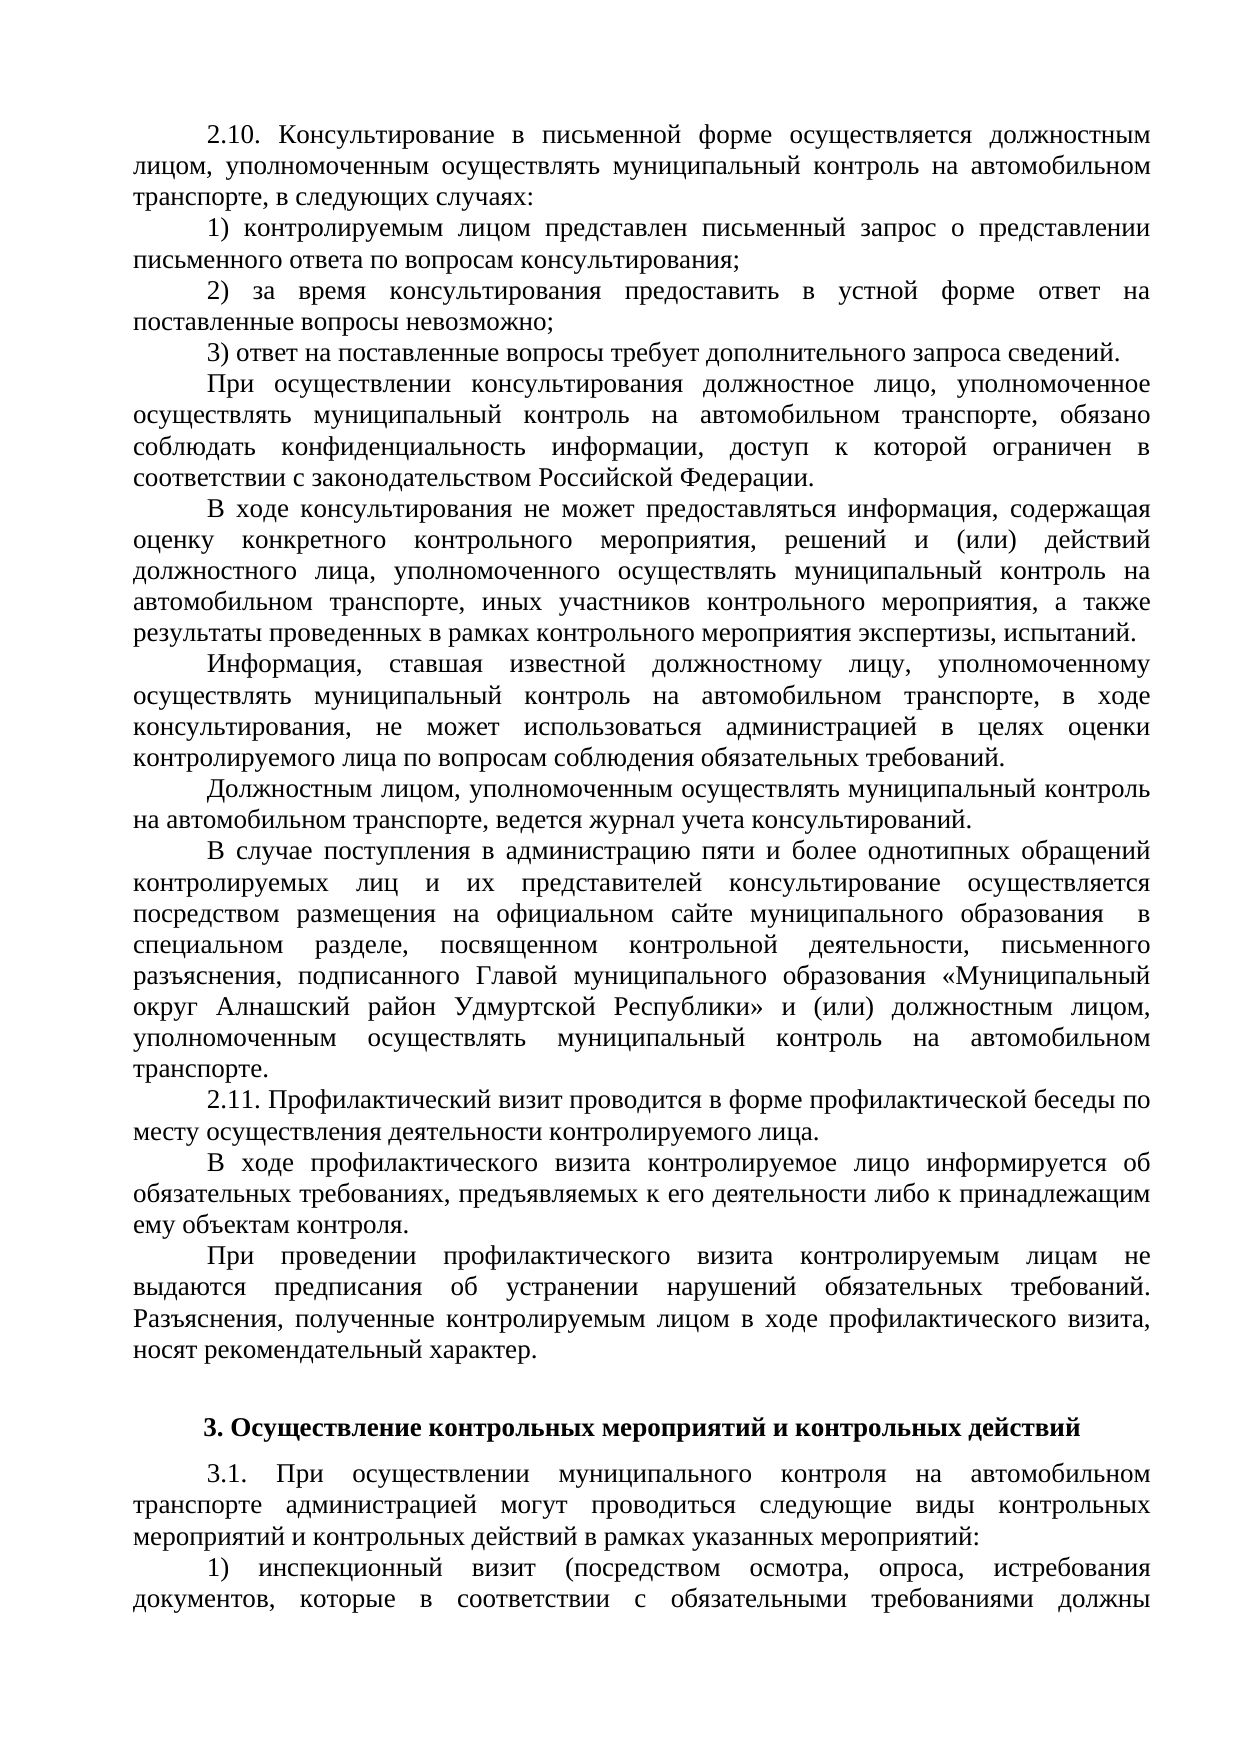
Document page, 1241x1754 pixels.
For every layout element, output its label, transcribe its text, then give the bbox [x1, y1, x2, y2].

text При осуществлении консультирования должностное лицо, уполномоченное осуществлять муниципальный контроль на автомобильном транспорте, обязано соблюдать конфиденциальность информации, доступ к которой ограничен в соответствии с законодательством Российской Федерации. [133, 367, 1152, 492]
text 2) за время консультирования предоставить в устной форме ответ на поставленные вопросы невозможно; [133, 274, 1152, 336]
text 2.10. Консультирование в письменной форме осуществляется должностным лицом, уполномоченным осуществлять муниципальный контроль на автомобильном транспорте, в следующих случаях: [133, 118, 1152, 212]
text Должностным лицом, уполномоченным осуществлять муниципальный контроль на автомобильном транспорте, ведется журнал учета консультирований. [133, 772, 1152, 834]
text В ходе консультирования не может предоставляться информация, содержащая оценку конкретного контрольного мероприятия, решений и (или) действий должностного лица, уполномоченного осуществлять муниципальный контроль на автомобильном транспорте, иных участников контрольного мероприятия, а также результаты проведенных в рамках контрольного мероприятия экспертизы, испытаний. [133, 492, 1152, 648]
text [133, 1551, 1152, 1613]
text 2.11. Профилактический визит проводится в форме профилактической беседы по месту осуществления деятельности контролируемого лица. [133, 1084, 1152, 1146]
text 3. Осуществление контрольных мероприятий и контрольных действий [133, 1411, 1152, 1442]
text Информация, ставшая известной должностному лицу, уполномоченному осуществлять муниципальный контроль на автомобильном транспорте, в ходе консультирования, не может использоваться администрацией в целях оценки контролируемого лица по вопросам соблюдения обязательных требований. [133, 648, 1152, 772]
text 3.1. При осуществлении муниципального контроля на автомобильном транспорте администрацией могут проводиться следующие виды контрольных мероприятий и контрольных действий в рамках указанных мероприятий: [133, 1457, 1152, 1551]
text 3) ответ на поставленные вопросы требует дополнительного запроса сведений. [133, 336, 1152, 367]
text При проведении профилактического визита контролируемым лицам не выдаются предписания об устранении нарушений обязательных требований. Разъяснения, полученные контролируемым лицом в ходе профилактического визита, носят рекомендательный характер. [133, 1239, 1152, 1364]
text В случае поступления в администрацию пяти и более однотипных обращений контролируемых лиц и их представителей консультирование осуществляется посредством размещения на официальном сайте муниципального образования в специальном разделе, посвященном контрольной деятельности, письменного разъяснения, подписанного Главой муниципального образования «Муниципальный округ Алнашский район Удмуртской Республики» и (или) должностным лицом, уполномоченным осуществлять муниципальный контроль на автомобильном транспорте. [133, 834, 1152, 1084]
text В ходе профилактического визита контролируемое лицо информируется об обязательных требованиях, предъявляемых к его деятельности либо к принадлежащим ему объектам контроля. [133, 1146, 1152, 1239]
text 1) контролируемым лицом представлен письменный запрос о представлении письменного ответа по вопросам консультирования; [133, 212, 1152, 274]
